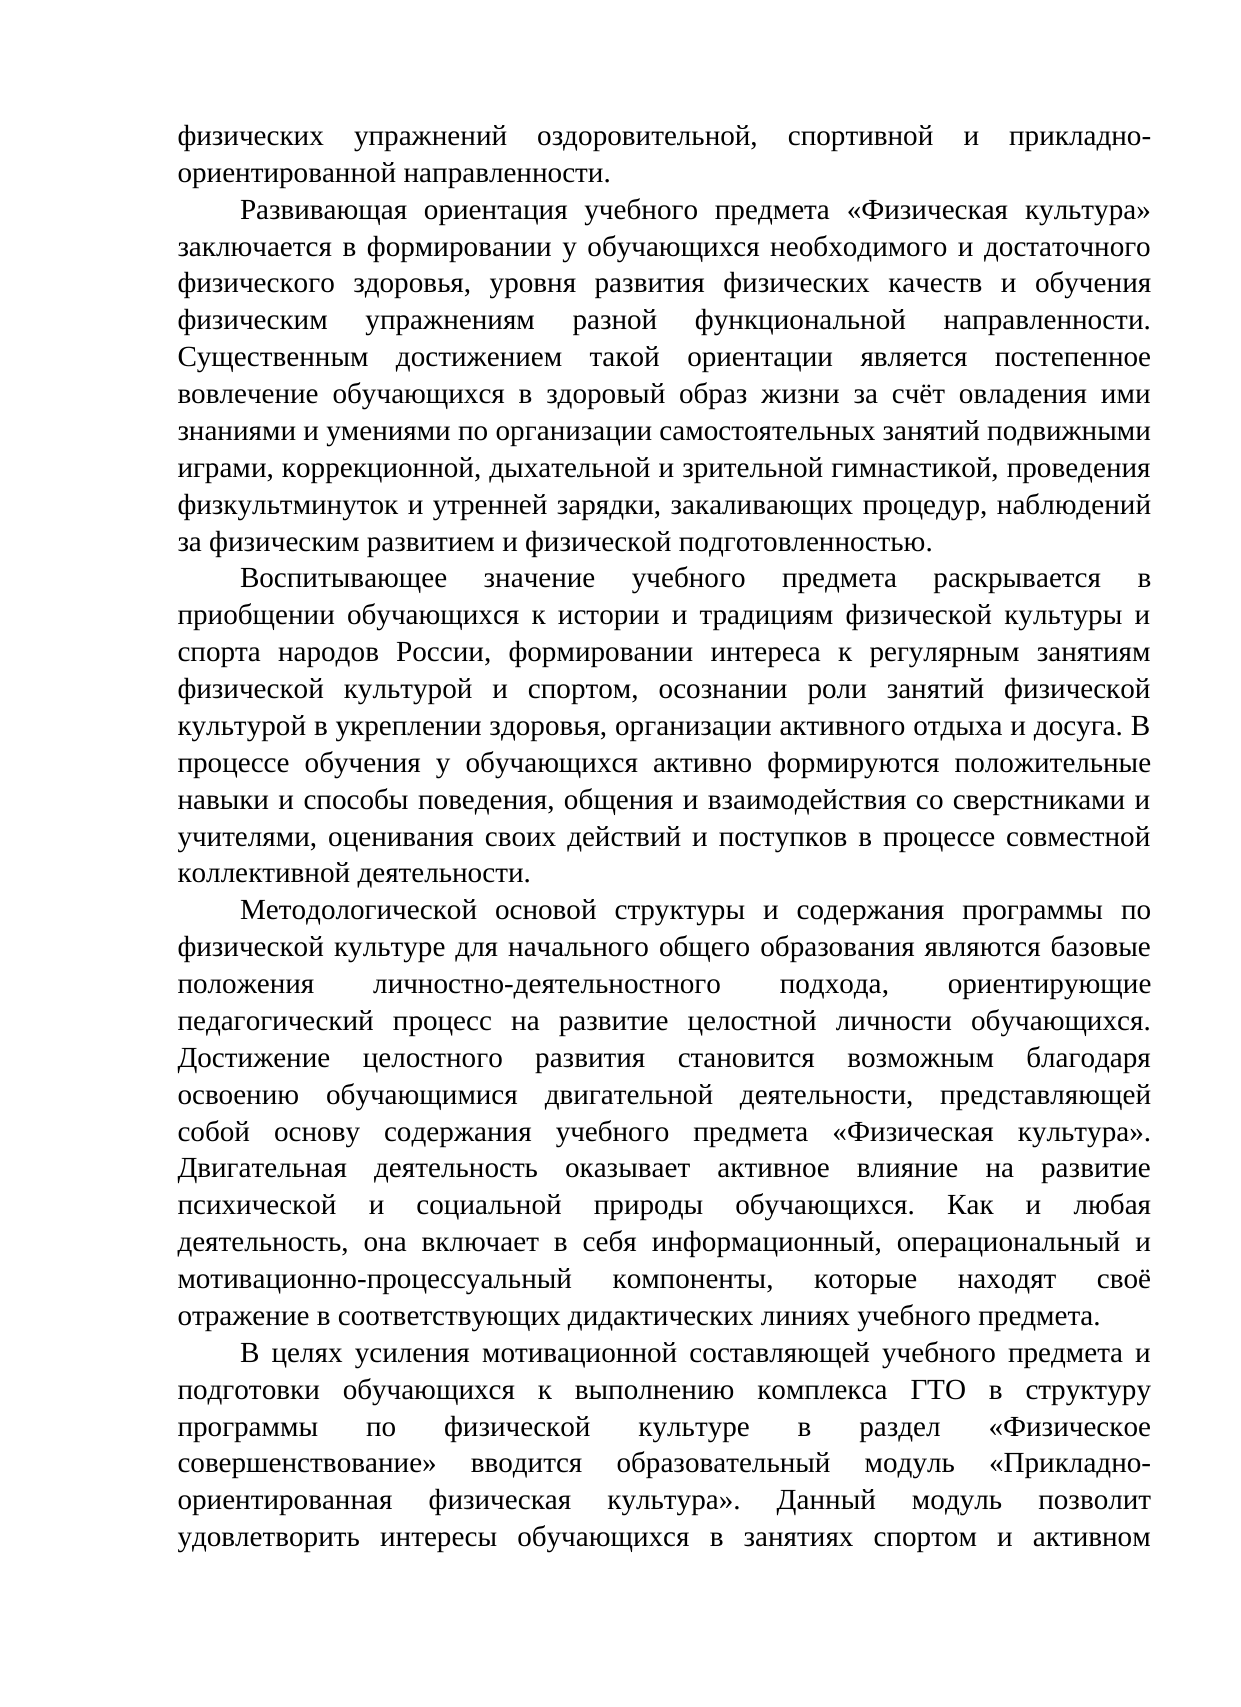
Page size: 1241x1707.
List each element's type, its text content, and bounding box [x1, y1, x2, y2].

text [177, 118, 1152, 188]
text Развивающая ориентация учебного предмета «Физическая культура» заключается в формировании у обучающихся необходимого и достаточного физического здоровья, уровня развития физических качеств и обучения физическим упражнениям разной функциональной направленности. Существенным достижением такой ориентации является постепенное вовлечение обучающихся в здоровый образ жизни за счёт овладения ими знаниями и умениями по организации самостоятельных занятий подвижными играми, коррекционной, дыхательной и зрительной гимнастикой, проведения физкультминуток и утренней зарядки, закаливающих процедур, наблюдений за физическим развитием и физической подготовленностью. [177, 192, 1152, 557]
text Методологической основой структуры и содержания программы по физической культуре для начального общего образования являются базовые положения личностно-деятельностного подхода, ориентирующие педагогический процесс на развитие целостной личности обучающихся. Достижение целостного развития становится возможным благодаря освоению обучающимися двигательной деятельности, представляющей собой основу содержания учебного предмета «Физическая культура». Двигательная деятельность оказывает активное влияние на развитие психической и социальной природы обучающихся. Как и любая деятельность, она включает в себя информационный, операциональный и мотивационно-процессуальный компоненты, которые находят своё отражение в соответствующих дидактических линиях учебного предмета. [177, 892, 1152, 1332]
text Воспитывающее значение учебного предмета раскрывается в приобщении обучающихся к истории и традициям физической культуры и спорта народов России, формировании интереса к регулярным занятиям физической культурой и спортом, осознании роли занятий физической культурой в укреплении здоровья, организации активного отдыха и досуга. В процессе обучения у обучающихся активно формируются положительные навыки и способы поведения, общения и взаимодействия со сверстниками и учителями, оценивания своих действий и поступков в процессе совместной коллективной деятельности. [177, 561, 1152, 889]
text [177, 1335, 1152, 1553]
